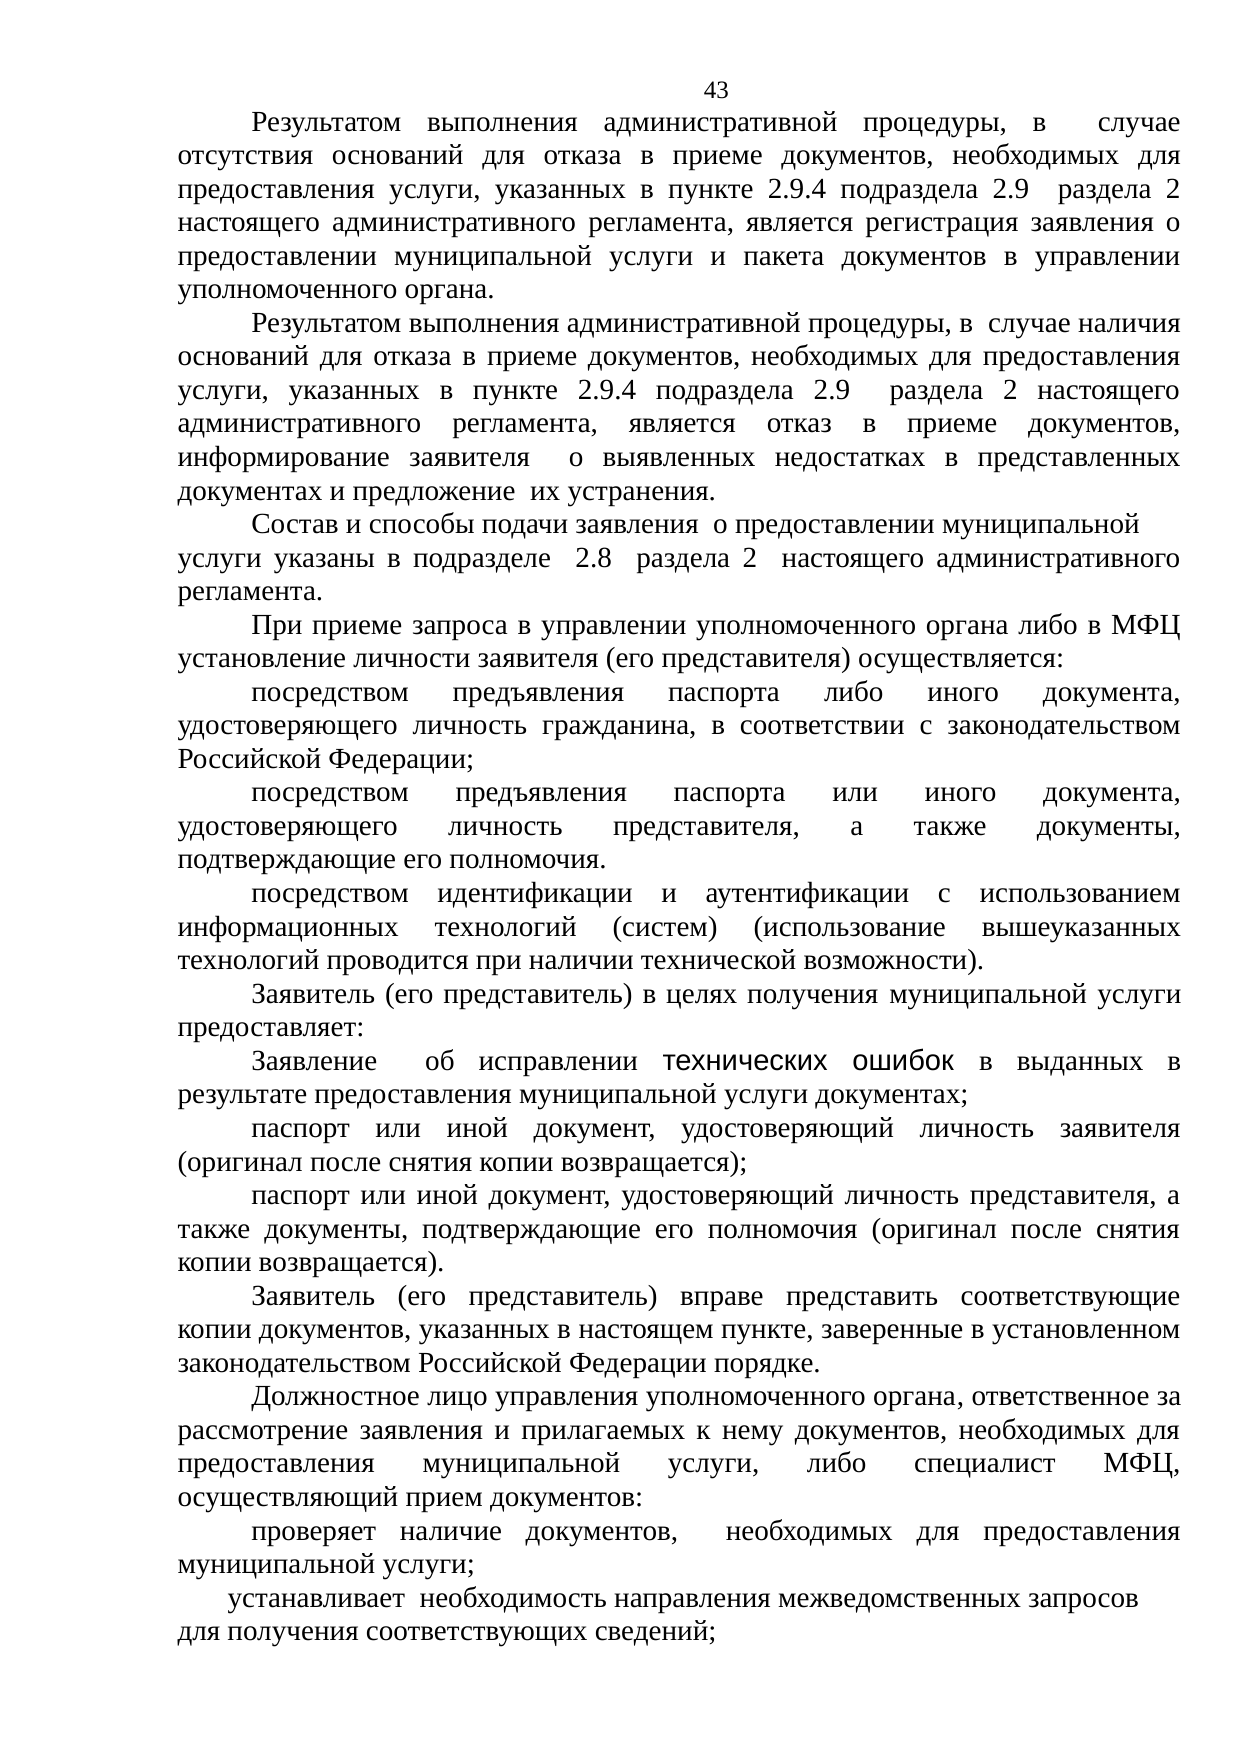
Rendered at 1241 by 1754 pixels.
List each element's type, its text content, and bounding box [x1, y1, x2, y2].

text посредством предъявления паспорта либо иного документа, удостоверяющего личность гражданина, в соответствии с законодательством Российской Федерации; [177, 674, 1181, 774]
text услуги указаны в подразделе 2.8 раздела 2 настоящего административного регламента. [177, 540, 1181, 607]
text паспорт или иной документ, удостоверяющий личность заявителя (оригинал после снятия копии возвращается); [177, 1110, 1181, 1177]
title Должностное лицо управления уполномоченного органа, ответственное за рассмотрение заявления и прилагаемых к нему документов, необходимых для предоставления муниципальной услуги, либо специалист МФЦ, осуществляющий прием документов: [177, 1378, 1181, 1513]
text посредством идентификации и аутентификации с использованием информационных технологий (систем) (использование вышеуказанных технологий проводится при наличии технической возможности). [177, 875, 1181, 976]
text Заявление об исправлении технических ошибок в выданных в результате предоставления муниципальной услуги документах; [177, 1043, 1181, 1110]
text посредством предъявления паспорта или иного документа, удостоверяющего личность представителя, а также документы, подтверждающие его полномочия. [177, 774, 1181, 875]
text Результатом выполнения административной процедуры, в случае отсутствия оснований для отказа в приеме документов, необходимых для предоставления услуги, указанных в пункте 2.9.4 подраздела 2.9 раздела 2 настоящего административного регламента, является регистрация заявления о предоставлении муниципальной услуги и пакета документов в управлении уполномоченного органа. [177, 104, 1181, 305]
text Заявитель (его представитель) вправе представить соответствующие копии документов, указанных в настоящем пункте, заверенные в установленном законодательством Российской Федерации порядке. [177, 1278, 1181, 1378]
text паспорт или иной документ, удостоверяющий личность представителя, а также документы, подтверждающие его полномочия (оригинал после снятия копии возвращается). [177, 1177, 1181, 1278]
text Заявитель (его представитель) в целях получения муниципальной услуги предоставляет: [177, 976, 1181, 1043]
text устанавливает необходимость направления межведомственных запросов для получения соответствующих сведений; [177, 1580, 1181, 1647]
text Результатом выполнения административной процедуры, в случае наличия оснований для отказа в приеме документов, необходимых для предоставления услуги, указанных в пункте 2.9.4 подраздела 2.9 раздела 2 настоящего административного регламента, является отказ в приеме документов, информирование заявителя о выявленных недостатках в представленных документах и предложение их устранения. [177, 305, 1181, 506]
text проверяет наличие документов, необходимых для предоставления муниципальной услуги; [177, 1513, 1181, 1580]
text Состав и способы подачи заявления о предоставлении муниципальной [177, 506, 1181, 540]
text При приеме запроса в управлении уполномоченного органа либо в МФЦ установление личности заявителя (его представителя) осуществляется: [177, 607, 1181, 674]
